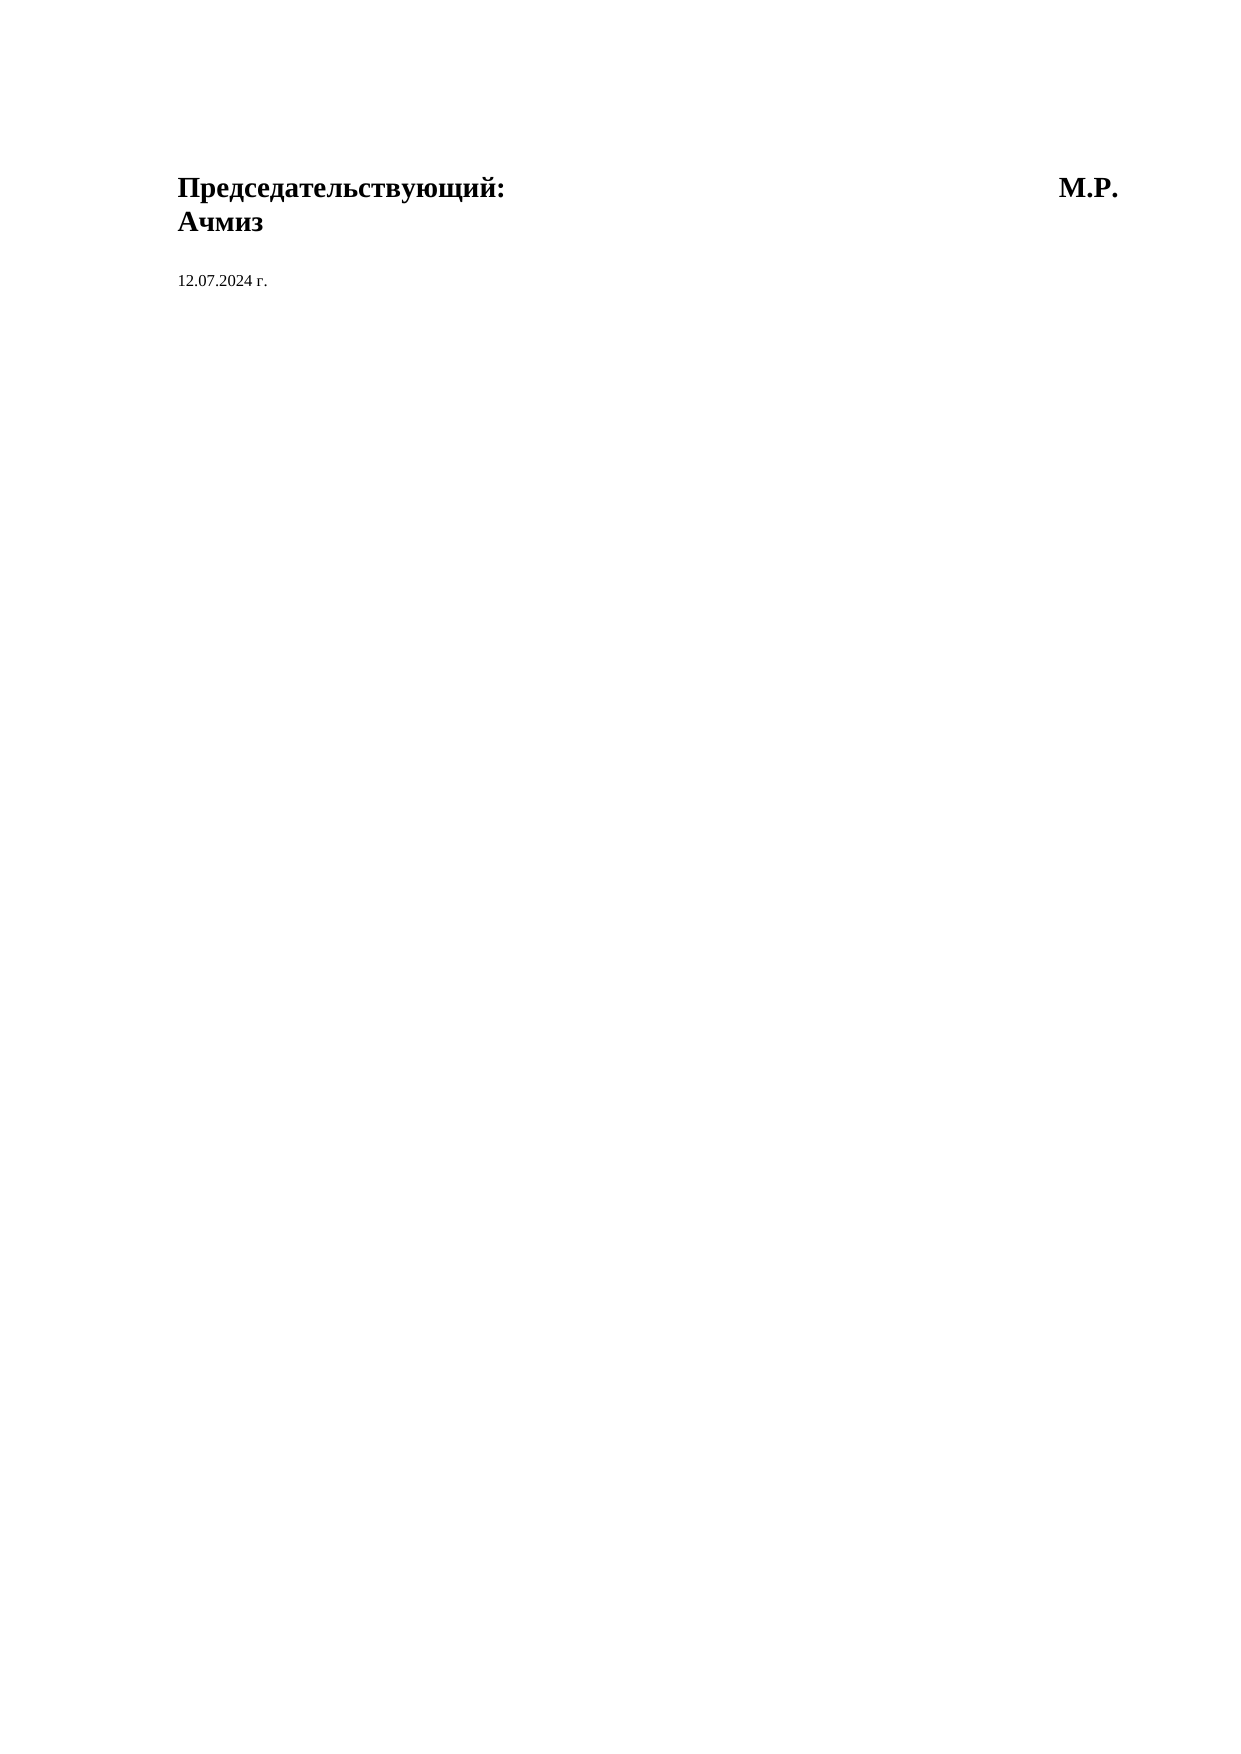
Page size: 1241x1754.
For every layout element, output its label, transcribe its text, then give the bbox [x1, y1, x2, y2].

text 12.07.2024 г. [177, 271, 1137, 290]
text Председательствующий: М.Р. Ачмиз [177, 171, 1122, 238]
